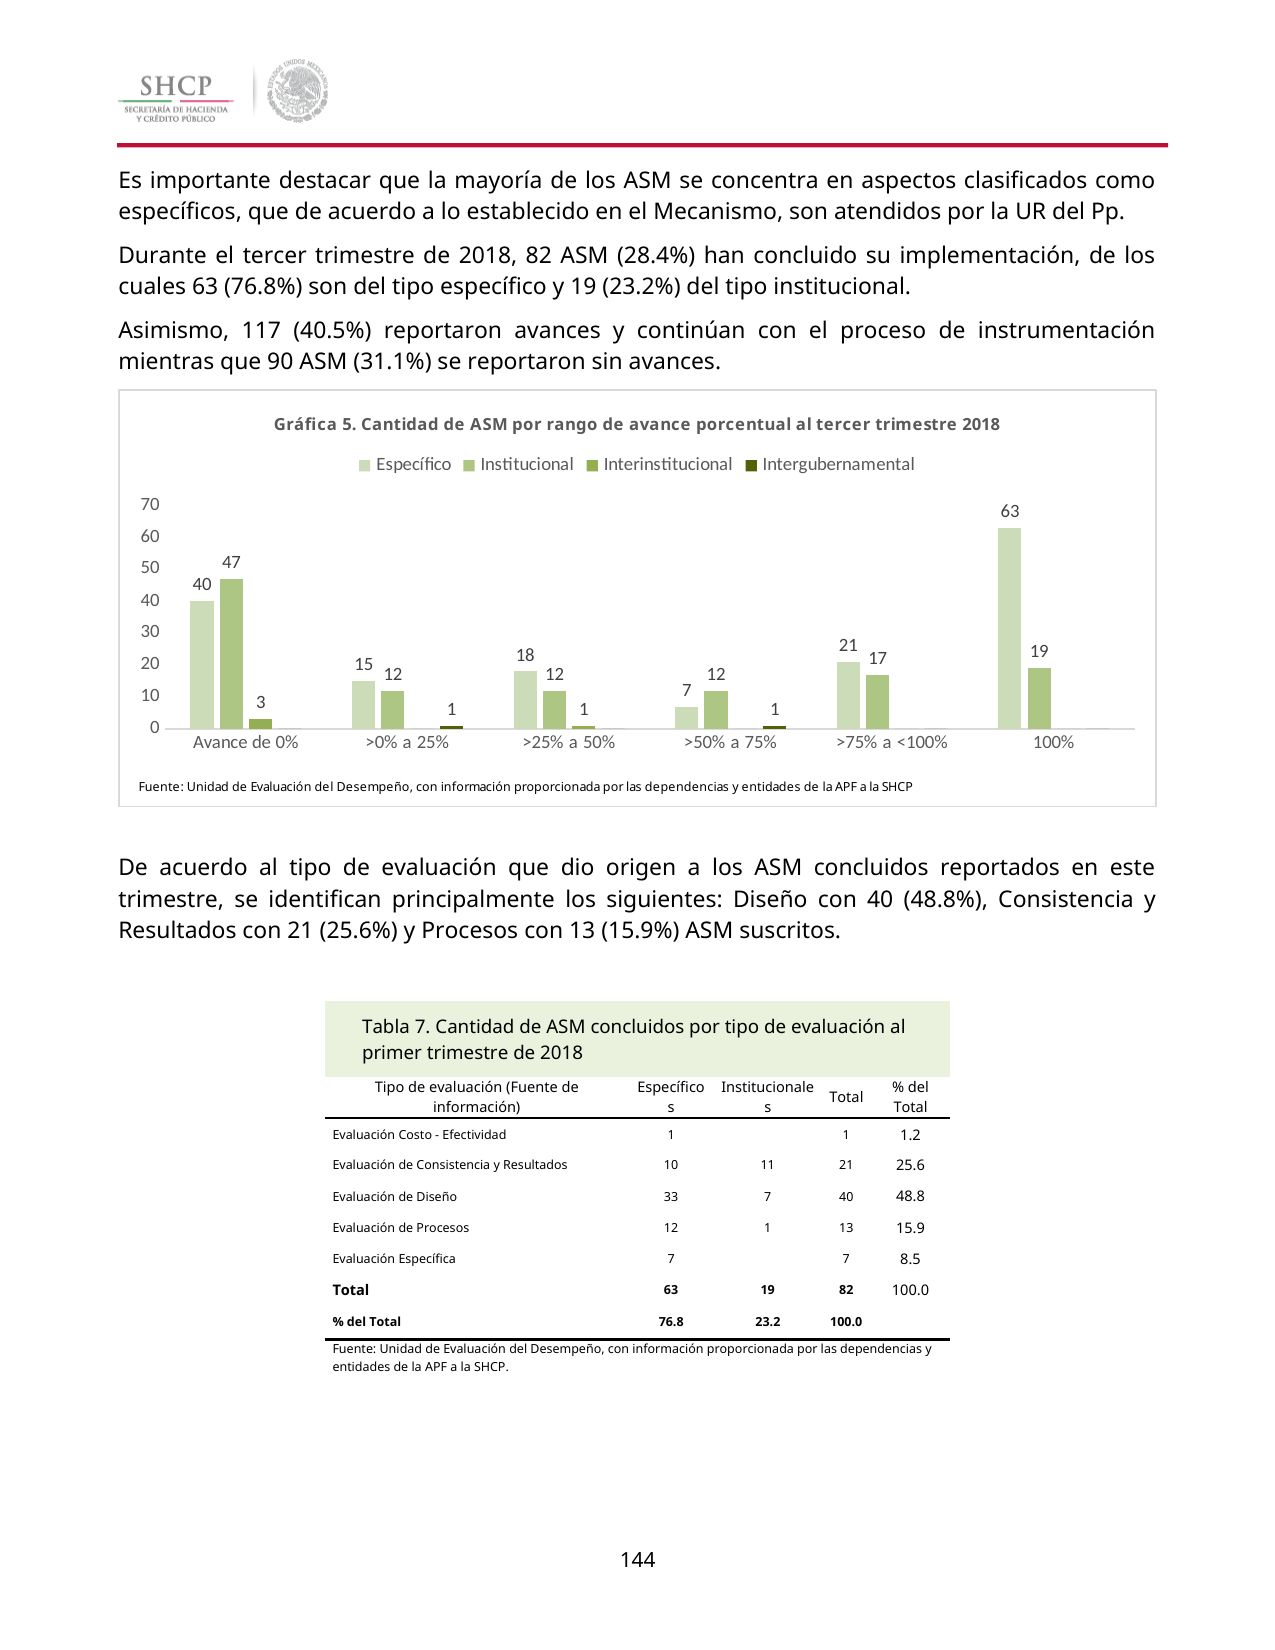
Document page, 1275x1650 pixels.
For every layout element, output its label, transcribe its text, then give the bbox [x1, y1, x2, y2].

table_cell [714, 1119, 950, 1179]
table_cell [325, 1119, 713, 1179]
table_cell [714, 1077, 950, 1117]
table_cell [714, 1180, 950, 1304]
text Durante el tercer trimestre de 2018, 82 ASM (28.4%) han concluido su implementación, de los cuales 63 (76.8%) son del tipo específico y 19 (23.2%) del tipo institucional. [118, 239, 1157, 302]
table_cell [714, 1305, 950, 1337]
text Asimismo, 117 (40.5%) reportaron avances y continúan con el proceso de instrumentación mientras que 90 ASM (31.1%) se reportaron sin avances. [118, 314, 1157, 377]
text De acuerdo al tipo de evaluación que dio origen a los ASM concluidos reportados en este trimestre, se identifican principalmente los siguientes: Diseño con 40 (48.8%), Consistencia y Resultados con 21 (25.6%) y Procesos con 13 (15.9%) ASM suscritos. [118, 851, 1157, 945]
text Es importante destacar que la mayoría de los ASM se concentra en aspectos clasificados como específicos, que de acuerdo a lo establecido en el Mecanismo, son atendidos por la UR del Pp. [118, 164, 1157, 227]
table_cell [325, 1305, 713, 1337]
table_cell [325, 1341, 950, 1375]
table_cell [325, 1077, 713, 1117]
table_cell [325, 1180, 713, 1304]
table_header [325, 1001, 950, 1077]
picture [118, 59, 328, 124]
